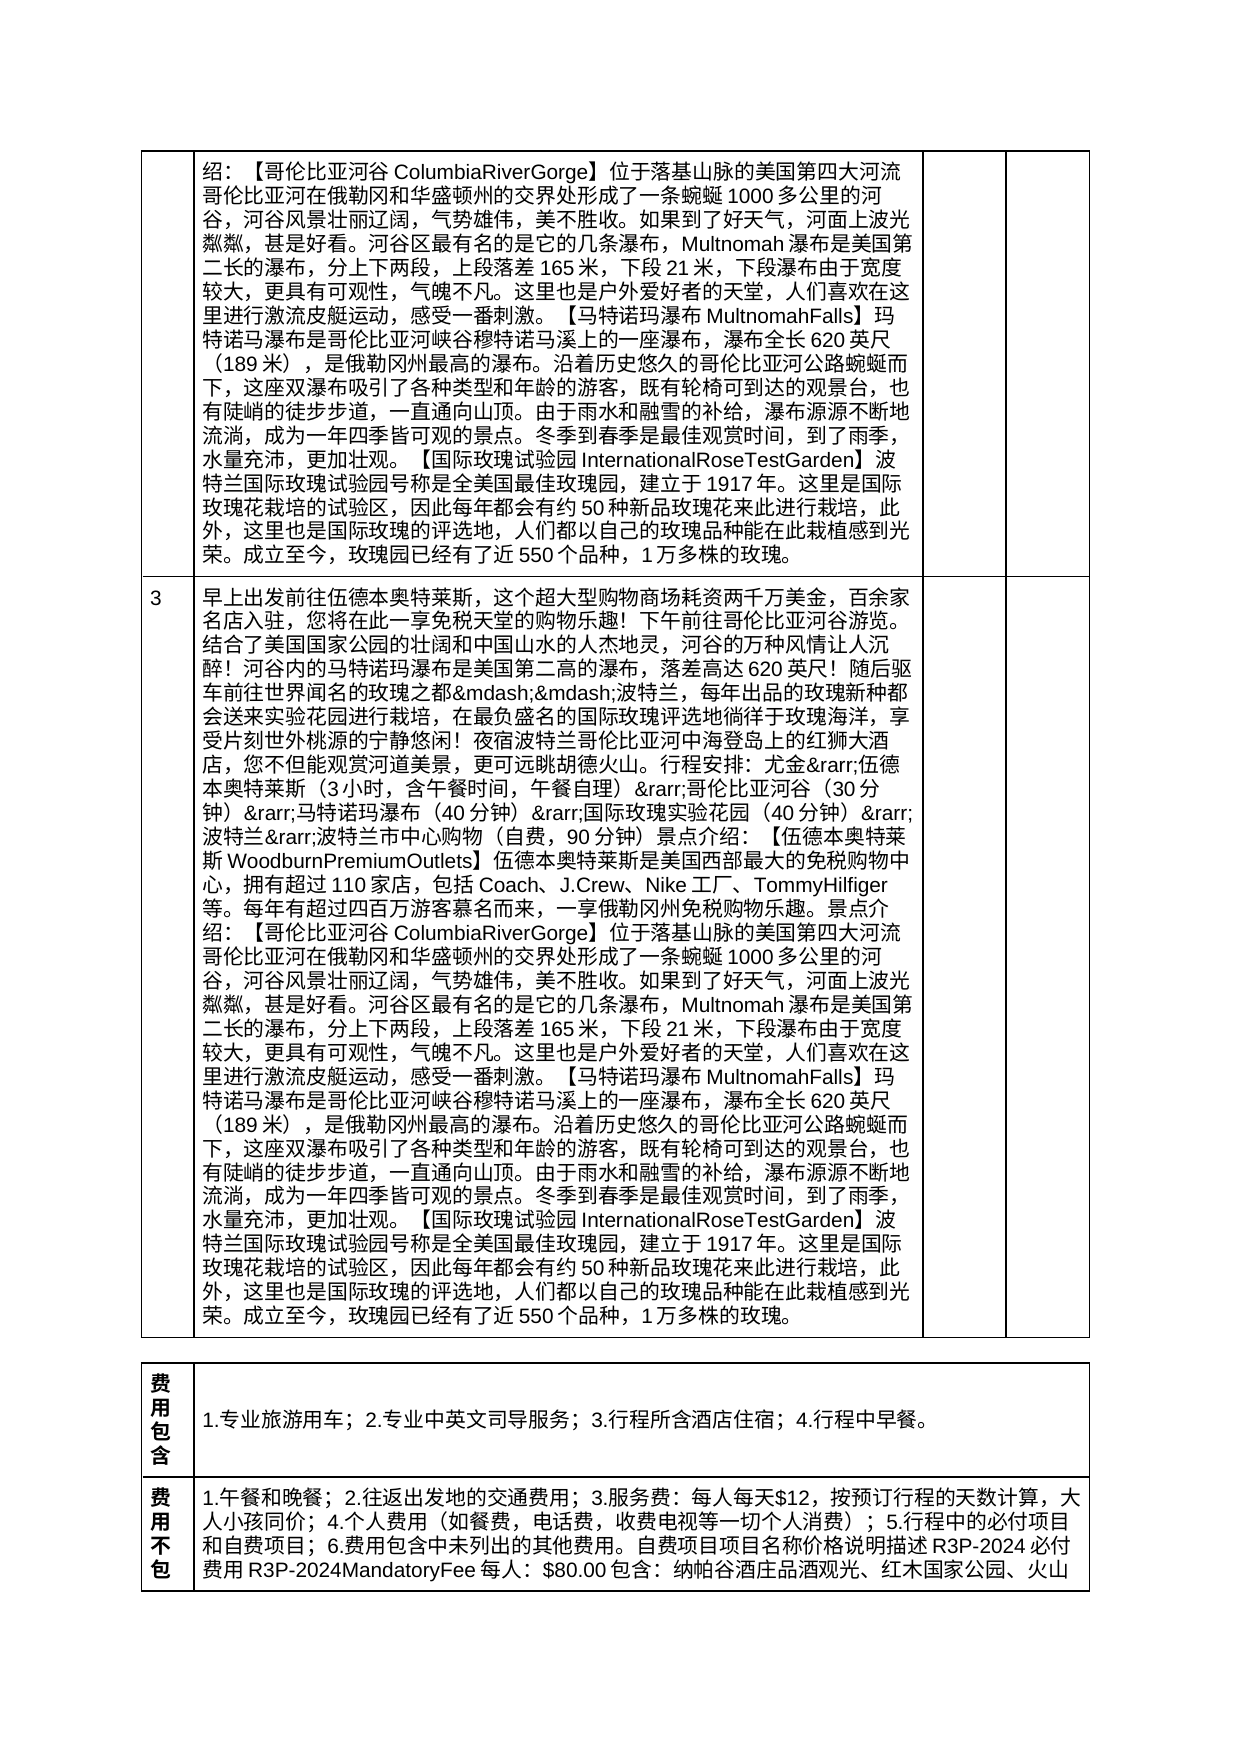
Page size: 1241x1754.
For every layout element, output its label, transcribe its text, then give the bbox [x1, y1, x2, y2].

table_cell 费用不包含 [142, 1477, 193, 1590]
table_cell 3 [142, 152, 193, 576]
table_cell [195, 152, 922, 576]
table_cell [924, 577, 1005, 1336]
table_header 1.专业旅游用车；2.专业中英文司导服务；3.行程所含酒店住宿；4.行程中早餐。 [195, 1364, 1089, 1476]
table_cell [1007, 577, 1089, 1336]
table_cell [924, 152, 1005, 576]
table_cell [1007, 152, 1089, 576]
table_cell 3 [142, 577, 193, 1336]
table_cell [195, 1478, 1089, 1590]
table_header 费用包含 [142, 1364, 193, 1476]
